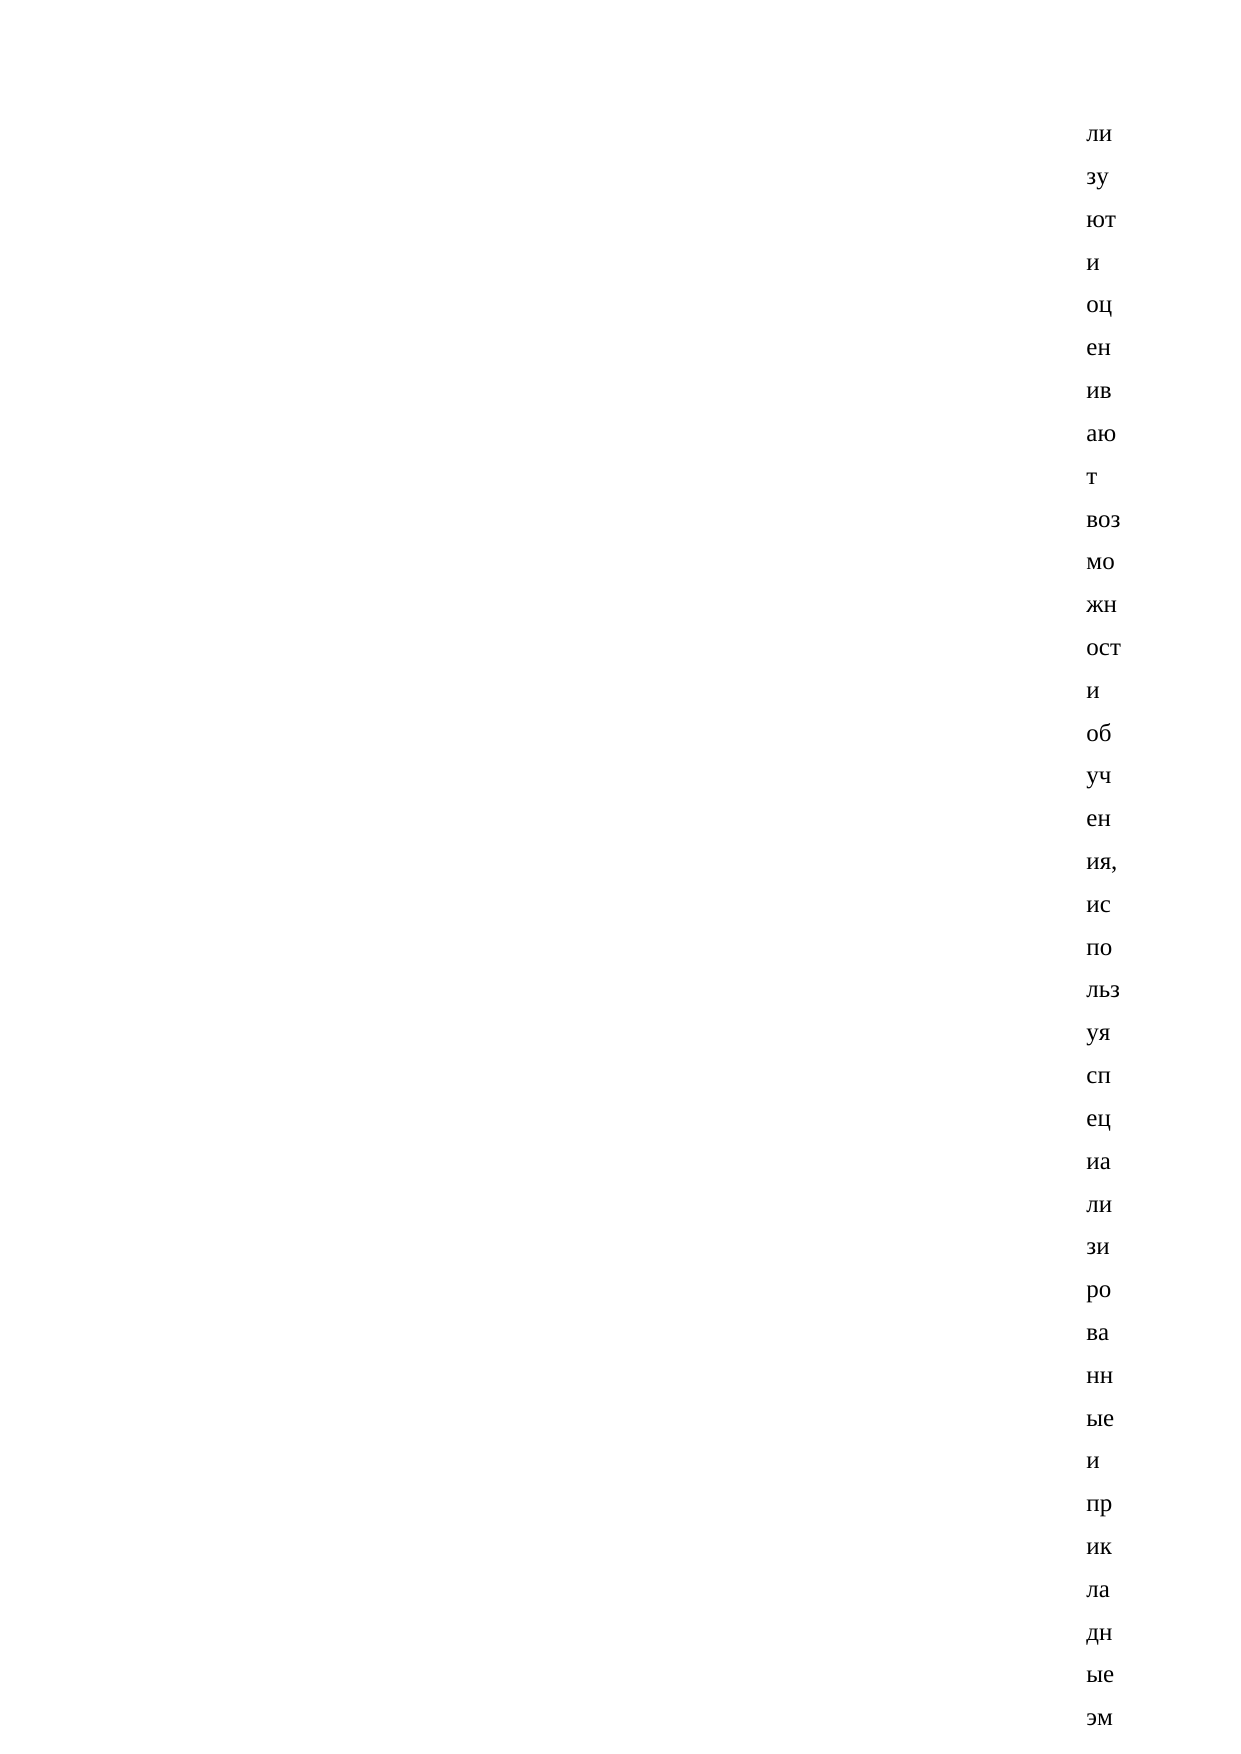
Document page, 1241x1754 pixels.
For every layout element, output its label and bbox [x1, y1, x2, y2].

text [1086, 118, 1121, 1731]
